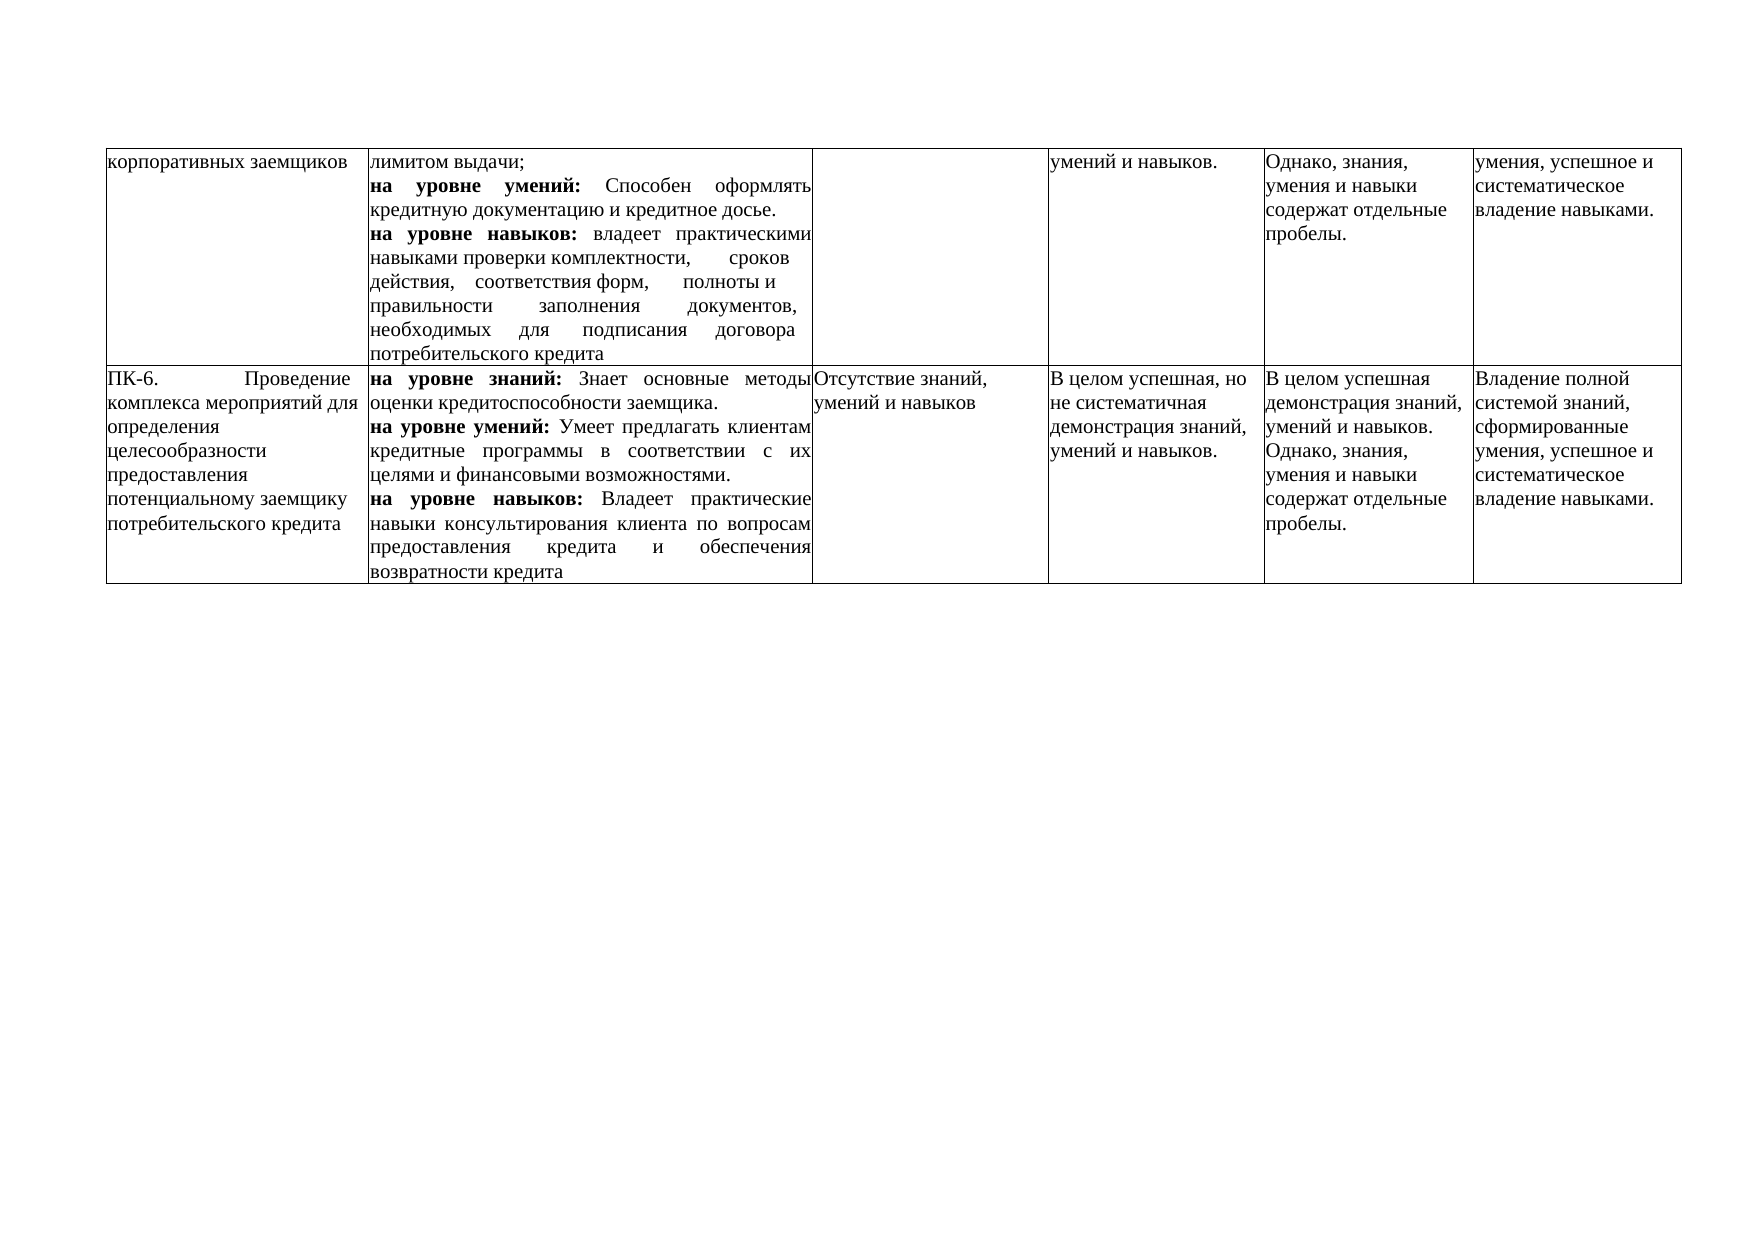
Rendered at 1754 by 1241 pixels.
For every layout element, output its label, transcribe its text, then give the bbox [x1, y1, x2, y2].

table_cell ПК-6. Проведение комплекса мероприятий для определения целесообразности предоставления потенциальному заемщику потребительского кредита [107, 366, 368, 582]
table_header умений и навыков. [1049, 149, 1264, 365]
table_header корпоративных заемщиков [107, 149, 368, 365]
table_header Однако, знания, умения и навыки содержат отдельные пробелы. [1265, 149, 1473, 365]
table_header умения, успешное и систематическое владение навыками. [1474, 149, 1681, 365]
table_cell В целом успешная демонстрация знаний, умений и навыков. Однако, знания, умения и навыки содержат отдельные пробелы. [1265, 366, 1473, 582]
table_header лимитом выдачи; на уровне умений: Способен оформлять кредитную документацию и кредитное досье. на уровне навыков: владеет практическими навыками проверки комплектности, сроков действия, соответствия форм, полноты и правильности заполнения документов, необходимых для подписания договора потребительского кредита [369, 149, 812, 365]
table_cell Отсутствие знаний, умений и навыков [813, 366, 1048, 582]
table_cell на уровне знаний: Знает основные методы оценки кредитоспособности заемщика. на уровне умений: Умеет предлагать клиентам кредитные программы в соответствии с их целями и финансовыми возможностями. на уровне навыков: Владеет практические навыки консультирования клиента по вопросам предоставления кредита и обеспечения возвратности кредита [369, 366, 812, 582]
table_cell В целом успешная, но не систематичная демонстрация знаний, умений и навыков. [1049, 366, 1264, 582]
table_header [813, 149, 1048, 365]
table_cell Владение полной системой знаний, сформированные умения, успешное и систематическое владение навыками. [1474, 366, 1681, 582]
